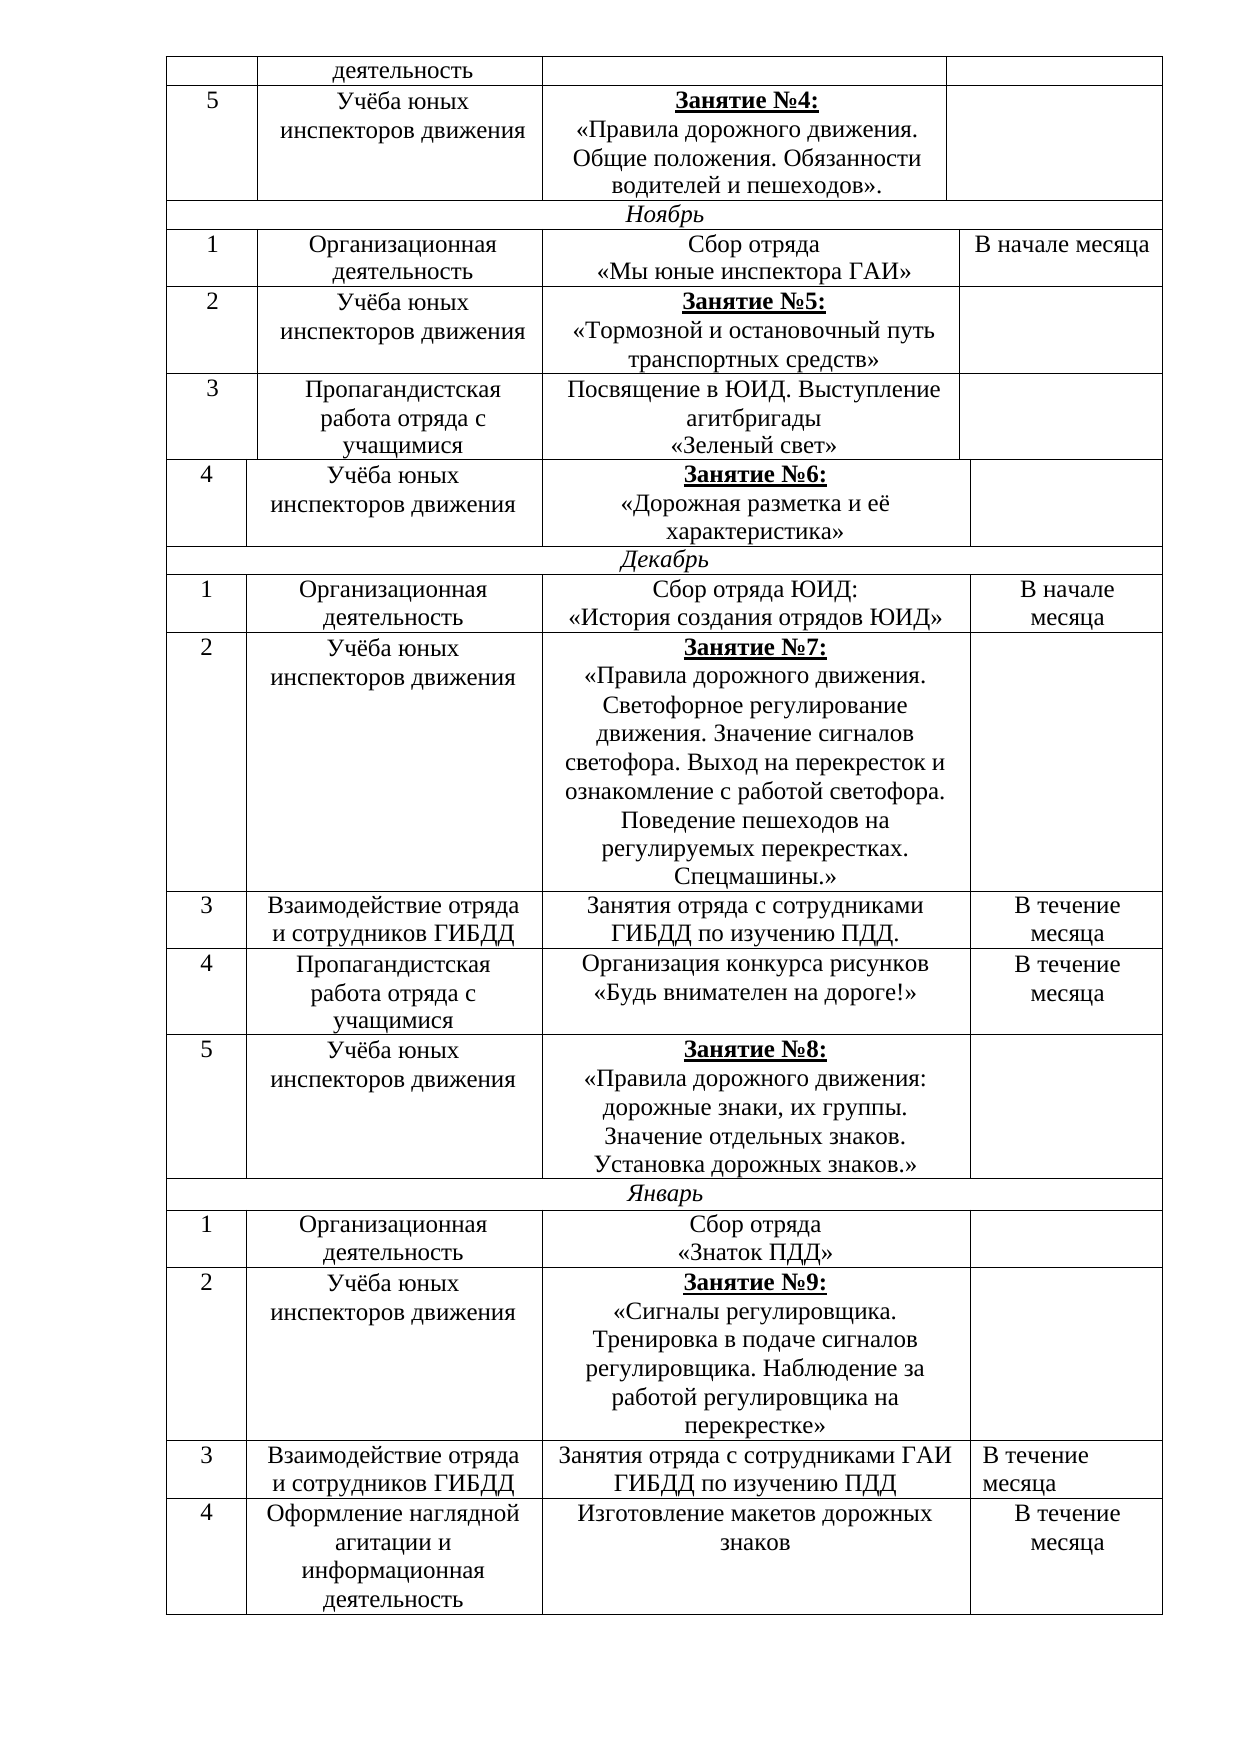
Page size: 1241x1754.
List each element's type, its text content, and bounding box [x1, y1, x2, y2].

table_cell Декабрь [167, 547, 1162, 574]
table_cell Оформление наглядной агитации и информационная деятельность [247, 1499, 542, 1613]
table_cell 1 [167, 1211, 246, 1267]
table_cell Сбор отряда «Знаток ПДД» [543, 1211, 970, 1267]
table_cell Занятие №4: «Правила дорожного движения. Общие положения. Обязанности водителей и пешеходов». [543, 86, 946, 200]
table_cell [960, 287, 1162, 373]
table_cell В течение месяца [971, 1441, 1162, 1497]
table_cell Январь [167, 1179, 1162, 1209]
table_cell Ноябрь [167, 201, 1162, 229]
table_cell Учёба юных инспекторов движения [247, 460, 542, 546]
table_cell В течение месяца [971, 1499, 1162, 1613]
table_cell Взаимодействие отряда и сотрудников ГИБДД [247, 892, 542, 948]
table_cell Занятия отряда с сотрудниками ГИБДД по изучению ПДД. [543, 892, 970, 948]
table_header [543, 57, 946, 85]
table_cell [971, 1035, 1162, 1178]
table_cell 1 [167, 575, 246, 632]
table_cell Организационная деятельность [247, 1211, 542, 1267]
table_cell Учёба юных инспекторов движения [258, 86, 542, 200]
table_cell Учёба юных инспекторов движения [258, 287, 542, 373]
table_cell Посвящение в ЮИД. Выступление агитбригады «Зеленый свет» [543, 374, 959, 459]
table_cell Занятие №8: «Правила дорожного движения: дорожные знаки, их группы. Значение отдельных знаков. Установка дорожных знаков.» [543, 1035, 970, 1178]
table_cell [960, 374, 1162, 459]
table_cell Сбор отряда «Мы юные инспектора ГАИ» [543, 230, 959, 286]
table_cell [947, 86, 1162, 200]
table_cell В течение месяца [971, 949, 1162, 1034]
table_cell [971, 633, 1162, 891]
table_cell Занятие №5: «Тормозной и остановочный путь транспортных средств» [543, 287, 959, 373]
table_cell 4 [167, 949, 246, 1034]
table_cell 3 [167, 892, 246, 948]
table_cell В течение месяца [971, 892, 1162, 948]
table_cell 4 [167, 1499, 246, 1613]
table_cell В начале месяца [960, 230, 1162, 286]
table_cell Занятие №6: «Дорожная разметка и её характеристика» [543, 460, 970, 546]
table_cell Пропагандистская работа отряда с учащимися [247, 949, 542, 1034]
table_cell [971, 1268, 1162, 1440]
table_cell [971, 460, 1162, 546]
table_header деятельность [258, 57, 542, 85]
table_cell В начале месяца [971, 575, 1162, 632]
table_cell Сбор отряда ЮИД: «История создания отрядов ЮИД» [543, 575, 970, 632]
table_header [167, 57, 257, 85]
table_cell Учёба юных инспекторов движения [247, 633, 542, 891]
table_cell 5 [167, 86, 257, 200]
table_cell 3 [167, 374, 257, 459]
table_cell Организационная деятельность [258, 230, 542, 286]
table_cell [971, 1211, 1162, 1267]
table_cell Занятие №9: «Сигналы регулировщика. Тренировка в подаче сигналов регулировщика. Наблюдение за работой регулировщика на перекрестке» [543, 1268, 970, 1440]
table_cell 4 [167, 460, 246, 546]
table_cell Занятие №7: «Правила дорожного движения. Светофорное регулирование движения. Значение сигналов светофора. Выход на перекресток и ознакомление с работой светофора. Поведение пешеходов на регулируемых перекрестках. Спецмашины.» [543, 633, 970, 891]
table_cell Учёба юных инспекторов движения [247, 1268, 542, 1440]
table_cell 2 [167, 287, 257, 373]
table_cell Пропагандистская работа отряда с учащимися [258, 374, 542, 459]
table_cell Взаимодействие отряда и сотрудников ГИБДД [247, 1441, 542, 1497]
table_cell 2 [167, 633, 246, 891]
table_cell 2 [167, 1268, 246, 1440]
table_header [947, 57, 1162, 85]
table_cell 1 [167, 230, 257, 286]
table_cell 3 [167, 1441, 246, 1497]
table_cell 5 [167, 1035, 246, 1178]
table_cell Занятия отряда с сотрудниками ГАИ ГИБДД по изучению ПДД [543, 1441, 970, 1497]
table_cell Изготовление макетов дорожных знаков [543, 1499, 970, 1613]
table_cell Организация конкурса рисунков «Будь внимателен на дороге!» [543, 949, 970, 1034]
table_cell Организационная деятельность [247, 575, 542, 632]
table_cell Учёба юных инспекторов движения [247, 1035, 542, 1178]
